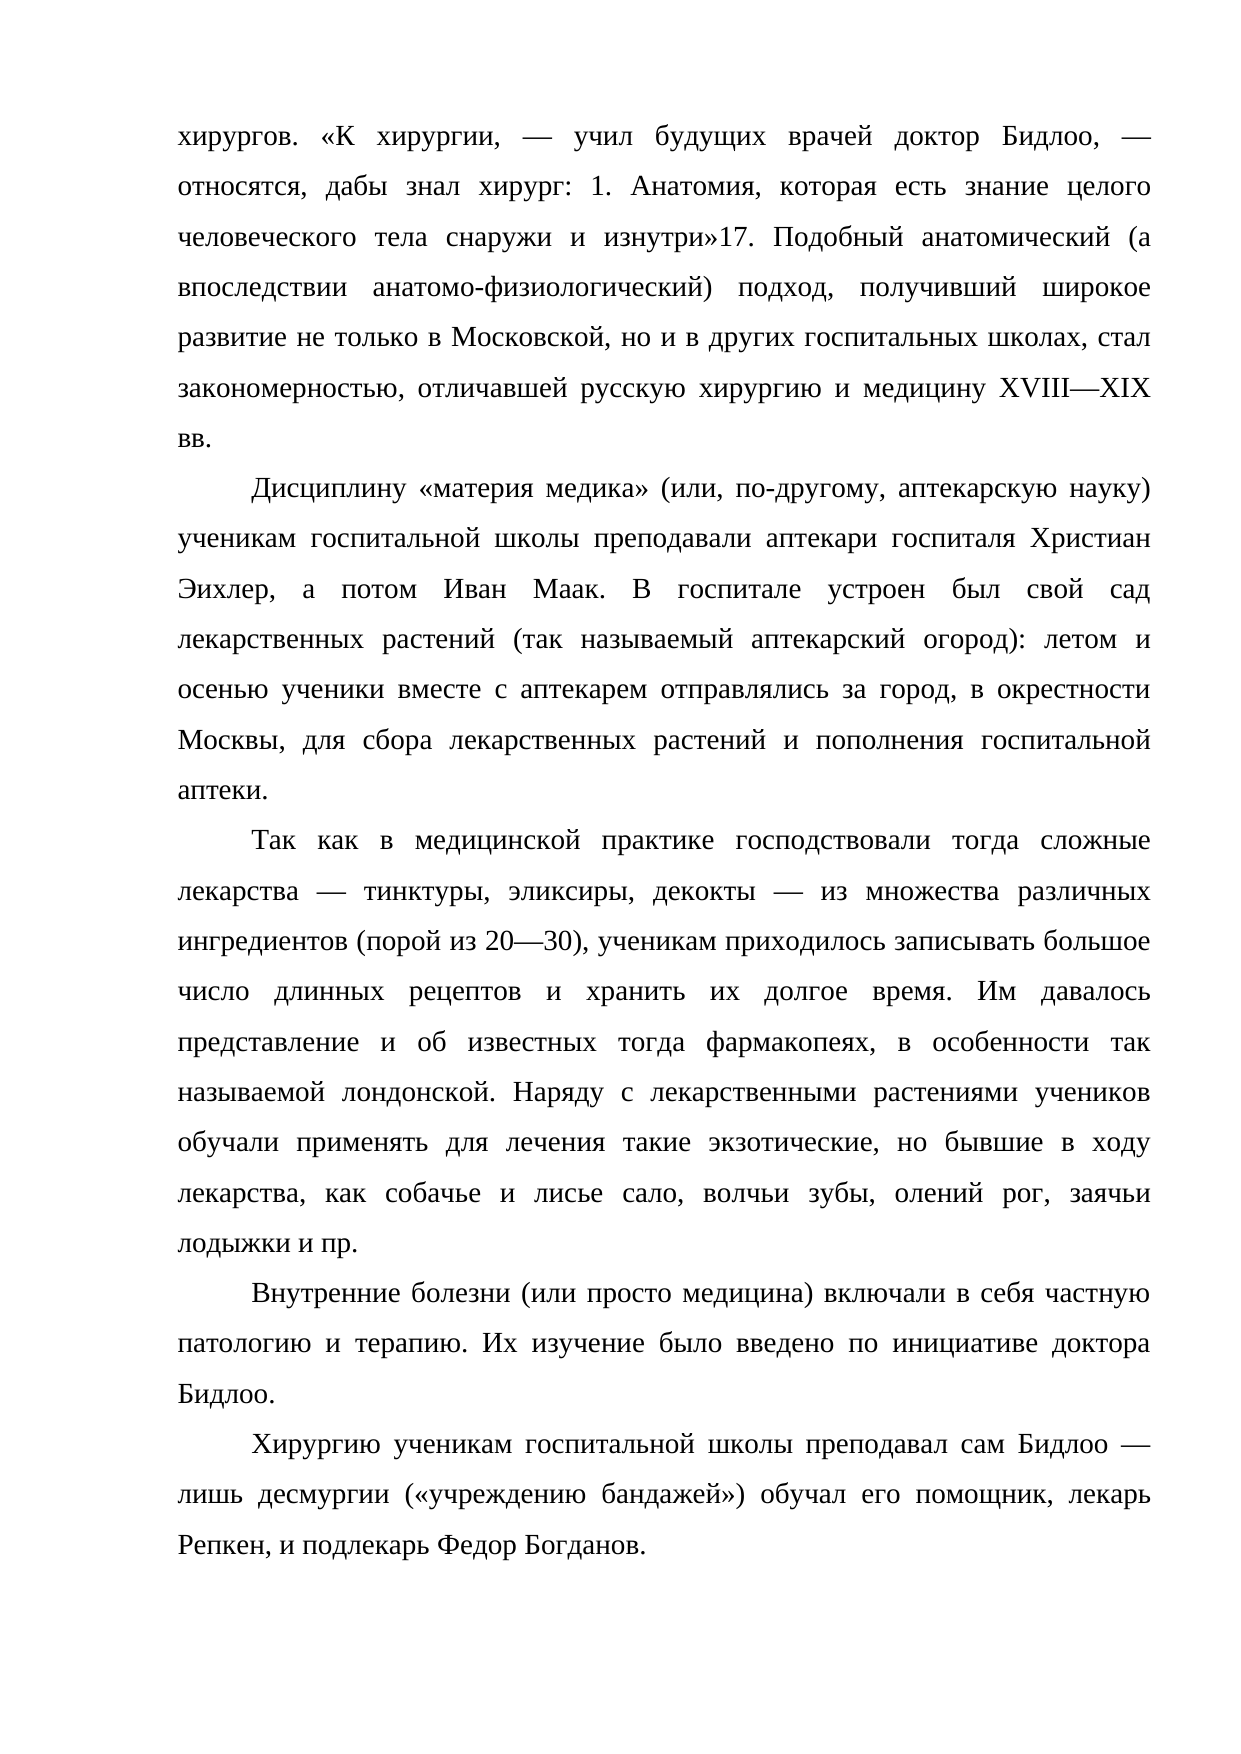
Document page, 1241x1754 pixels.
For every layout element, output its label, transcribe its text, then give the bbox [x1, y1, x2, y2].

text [177, 118, 1152, 453]
text Хирургию ученикам госпитальной школы преподавал сам Бидлоо — лишь десмургии («учреждению бандажей») обучал его помощник, лекарь Репкен, и подлекарь Федор Богданов. [177, 1426, 1152, 1560]
text Внутренние болезни (или просто медицина) включали в себя частную патологию и терапию. Их изучение было введено по инициативе доктора Бидлоо. [177, 1275, 1152, 1409]
text Так как в медицинской практике господствовали тогда сложные лекарства — тинктуры, эликсиры, декокты — из множества различных ингредиентов (порой из 20—30), ученикам приходилось записывать большое число длинных рецептов и хранить их долгое время. Им давалось представление и об известных тогда фармакопеях, в особенности так называемой лондонской. Наряду с лекарственными растениями учеников обучали применять для лечения такие экзотические, но бывшие в ходу лекарства, как собачье и лисье сало, волчьи зубы, олений рог, заячьи лодыжки и пр. [177, 822, 1152, 1258]
text Дисциплину «материя медика» (или, по-другому, аптекарскую науку) ученикам госпитальной школы преподавали аптекари госпиталя Христиан Эихлер, а потом Иван Маак. В госпитале устроен был свой сад лекарственных растений (так называемый аптекарский огород): летом и осенью ученики вместе с аптекарем отправлялись за город, в окрестности Москвы, для сбора лекарственных растений и пополнения госпитальной аптеки. [177, 470, 1152, 806]
